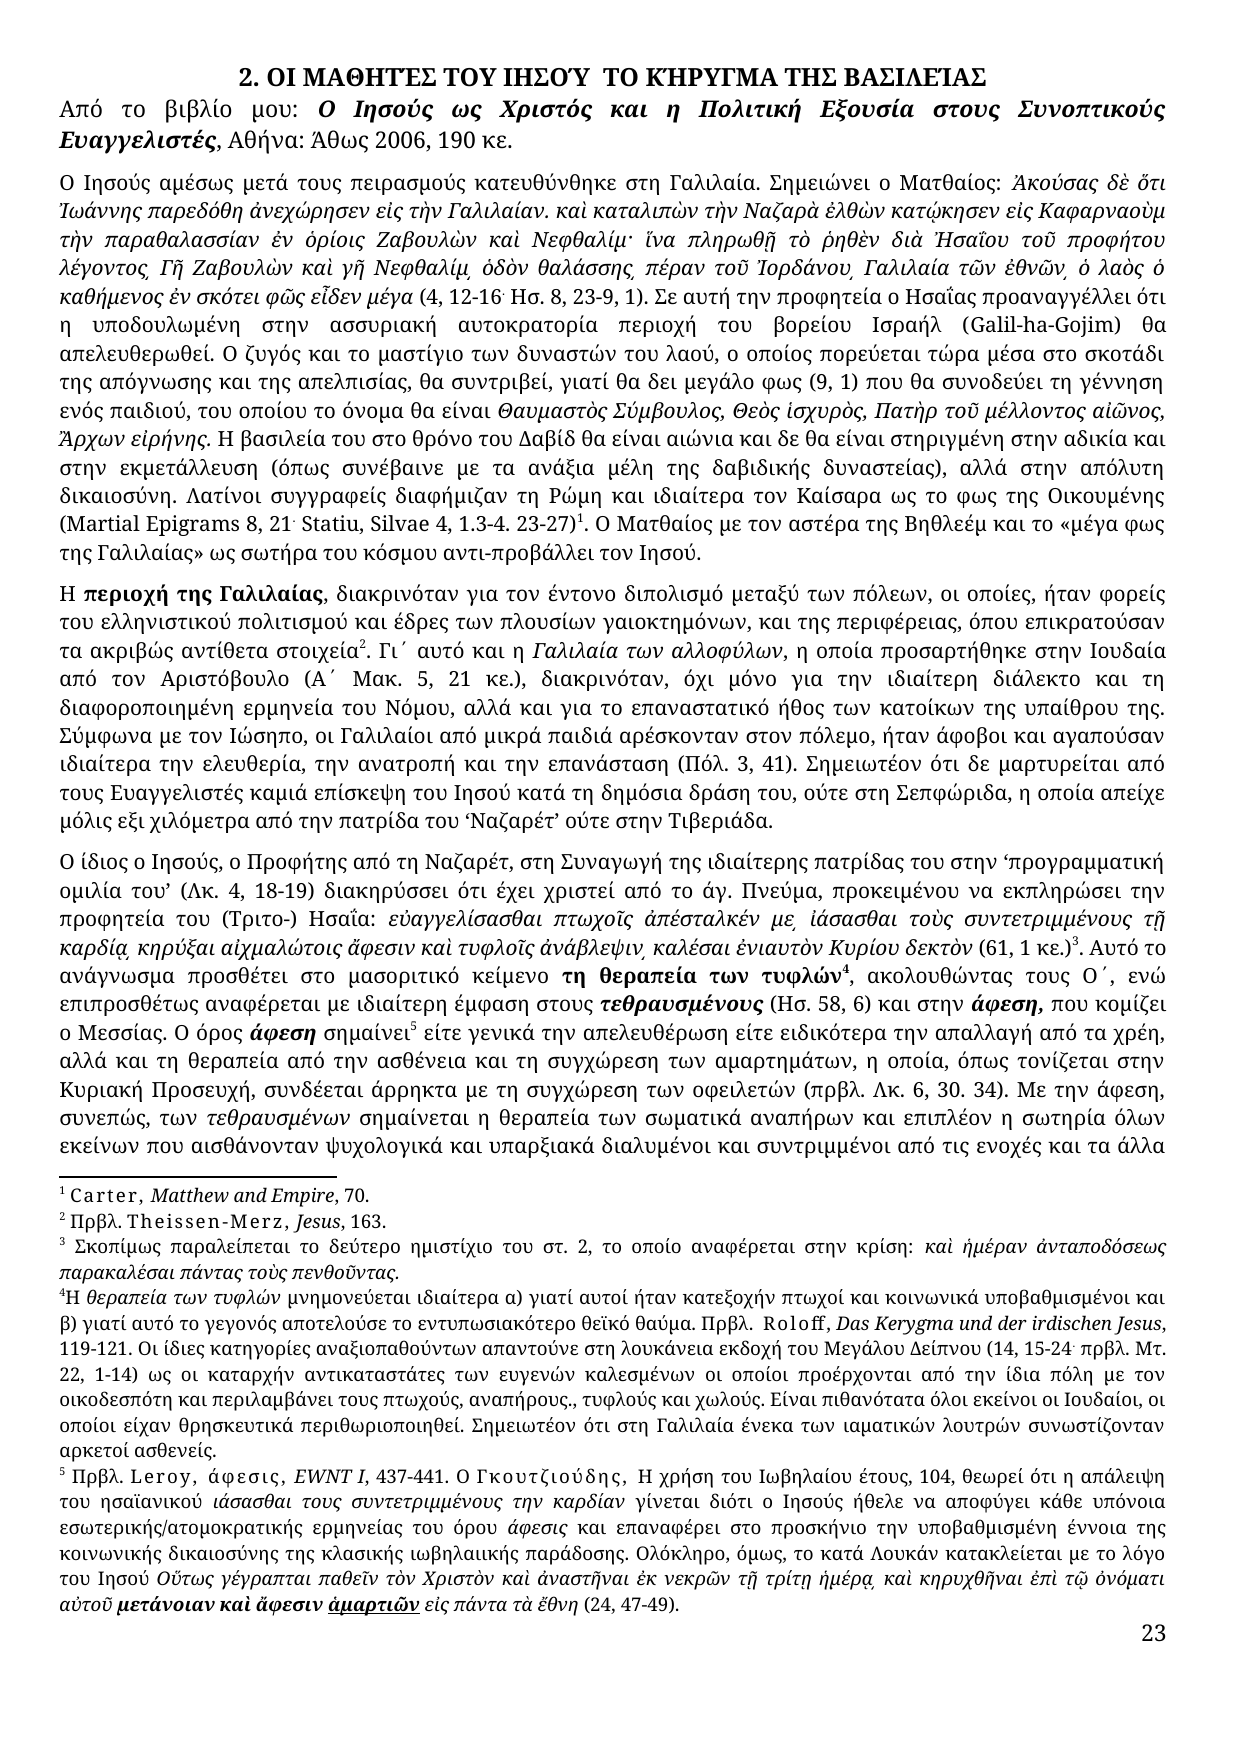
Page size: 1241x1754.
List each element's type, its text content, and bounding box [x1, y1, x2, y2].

subtitle 2. Οι μαθητές του Ιησού Το κήρυγμα της βασιλείας [59, 59, 1166, 93]
text H περιοχή της Γαλιλαίας, διακρινόταν για τον έντονο διπολισμό μεταξύ των πόλεων, οι οποίες, ήταν φορείς του ελληνιστικού πολιτισμού και έδρες των πλουσίων γαιοκτημόνων, και της περιφέρειας, όπου επικρατούσαν τα ακριβώς αντίθετα στοιχεία. Γι΄ αυτό και η Γαλιλαία των αλλοφύλων, η οποία προσαρτήθηκε στην Ιουδαία από τον Αριστόβουλο (Α΄ Μακ. 5, 21 κε.), διακρινόταν, όχι μόνο για την ιδιαίτερη διάλεκτο και τη διαφοροποιημένη ερμηνεία του Νόμου, αλλά και για το επαναστατικό ήθος των κατοίκων της υπαίθρου της. Σύμφωνα με τον Ιώσηπο, οι Γαλιλαίοι από μικρά παιδιά αρέσκονταν στον πόλεμο, ήταν άφοβοι και αγαπούσαν ιδιαίτερα την ελευθερία, την ανατροπή και την επανάσταση (Πόλ. 3, 41). Σημειωτέον ότι δε μαρτυρείται από τους ευαγγελιστές καμιά επίσκεψη του Ιησού κατά τη δημόσια δράση του, ούτε στη Σεπφώριδα, η οποία απείχε μόλις εξι χιλόμετρα από την πατρίδα του ‘Ναζαρέτ’ ούτε στην Τιβεριάδα. [59, 579, 1166, 835]
text O ίδιος ο Ιησούς, ο Προφήτης από τη Ναζαρέτ, στη Συναγωγή της ιδιαίτερης πατρίδας του στην ‘προγραμματική ομιλία του’ (Λκ. 4, 18-19) διακηρύσσει ότι έχει χριστεί από το άγ. Πνεύμα, προκειμένου να εκπληρώσει την προφητεία του (Τριτο-) Ησαΐα: εὐαγγελίσασθαι πτωχοῖς ἀπέσταλκέν με͵ ἰάσασθαι τοὺς συντετριμμένους τῇ καρδίᾳ͵ κηρύξαι αἰχμαλώτοις ἄφεσιν καὶ τυφλοῖς ἀνάβλεψιν͵ καλέσαι ἐνιαυτὸν κυρίου δεκτὸν (61, 1 κε.). Aυτό το ανάγνωσμα προσθέτει στο μασοριτικό κείμενο τη θεραπεία των τυφλών, ακολουθώντας τους Ο΄, ενώ επιπροσθέτως αναφέρεται με ιδιαίτερη έμφαση στους τεθραυσμένους (Ησ. 58, 6) και στην άφεση, που κομίζει ο Μεσσίας. Ο όρος άφεση σημαίνει είτε γενικά την απελευθέρωση είτε ειδικότερα την απαλλαγή από τα χρέη, αλλά και τη θεραπεία από την ασθένεια και τη συγχώρεση των αμαρτημάτων, η οποία, όπως τονίζεται στην Κυριακή Προσευχή, συνδέεται άρρηκτα με τη συγχώρεση των οφειλετών (πρβλ. Λκ. 6, 30. 34). Με την άφεση, συνεπώς, των τεθραυσμένων σημαίνεται η θεραπεία των σωματικά αναπήρων και επιπλέον η σωτηρία όλων εκείνων που αισθάνονταν ψυχολογικά και υπαρξιακά διαλυμένοι και συντριμμένοι από τις ενοχές και τα άλλα δεινά που επισώρευσε η αμαρτία και η αδικία της πολιτικής και θρησκευτικής εξουσίας. Η ευλογημένη, άλλωστε, εποχή του Κυρίου, ανακαλεί το σαββατικό έτος του Δτ. 15, 1 κε., όπου κάθε έβδομο έτος προβλέπεται η παραγραφή/άφεση όλων των οφειλών των ομοφύλων, καθώς αυτές αποτελούσαν τον κατεξοχήν παράγοντα πτώχευσης, υποδούλωσης και κοινωνικής εκμετάλλευσης του αρχαίου κόσμου. Παραπέμπει, επίσης, στο ιωβηλαίο του Λευ. 25, που προέβλεπε κάθε πεντηκοστό έτος να επιστρέφεται η γη στον αρχικό της ιδιοκτήτη και να αναπαύεται, αφού κατ’ ουσίαν ανήκει στον Κύριο. [59, 847, 1166, 1160]
text Ο Ιησούς αμέσως μετά τους πειρασμούς κατευθύνθηκε στη Γαλιλαία. Σημειώνει ο Ματθαίος: Ἀκούσας δὲ ὅτι Ἰωάννης παρεδόθη ἀνεχώρησεν εἰς τὴν Γαλιλαίαν. καὶ καταλιπὼν τὴν Ναζαρὰ ἐλθὼν κατῴκησεν εἰς Καφαρναοὺμ τὴν παραθαλασσίαν ἐν ὁρίοις Ζαβουλὼν καὶ Νεφθαλίμ· ἵνα πληρωθῇ τὸ ῥηθὲν διὰ Ἠσαΐου τοῦ προφήτου λέγοντος͵ Γῆ Ζαβουλὼν καὶ γῆ Νεφθαλίμ͵ ὁδὸν θαλάσσης͵ πέραν τοῦ Ἰορδάνου͵ Γαλιλαία τῶν ἐθνῶν͵ ὁ λαὸς ὁ καθήμενος ἐν σκότει φῶς εἶδεν μέγα (4, 12-16. Ησ. 8, 23-9, 1). Σε αυτή την προφητεία ο Ησαΐας προαναγγέλλει ότι η υποδουλωμένη στην ασσυριακή αυτοκρατορία περιοχή του βορείου Ισραήλ (Galil-ha-Gojim) θα απελευθερωθεί. Ο ζυγός και το μαστίγιο των δυναστών του λαού, ο οποίος πορεύεται τώρα μέσα στο σκοτάδι της απόγνωσης και της απελπισίας, θα συντριβεί, γιατί θα δει μεγάλο φως (9, 1) που θα συνοδεύει τη γέννηση ενός παιδιού, του οποίου το όνομα θα είναι Θαυμαστὸς Σύμβουλος, Θεὸς ἱσχυρὸς, Πατὴρ τοῦ μέλλοντος αἰῶνος, Ἂρχων εἰρήνης. Η βασιλεία του στο θρόνο του Δαβίδ θα είναι αιώνια και δε θα είναι στηριγμένη στην αδικία και στην εκμετάλλευση (όπως συνέβαινε με τα ανάξια μέλη της δαβιδικής δυναστείας), αλλά στην απόλυτη δικαιοσύνη. λατίνοι συγγραφείς διαφήμιζαν τη Ρώμη και ιδιαίτερα τον Καίσαρα ως το φως της Οικουμένης (Martial Epigrams 8, 21. Statiu, Silvae 4, 1.3-4. 23-27). Ο Ματθαίος με τον αστέρα της Βηθλεέμ και το «μέγα φως της Γαλιλαίας» ως σωτήρα του κόσμου αντι-προβάλλει τον Ιησού. [59, 168, 1166, 566]
text Από το βιβλίο μου: Ο Ιησούς ως Χριστός και η Πολιτική Εξουσία στους Συνοπτικούς Ευαγγελιστές, Αθήνα: Άθως 2006, 190 κε. [59, 93, 1166, 156]
